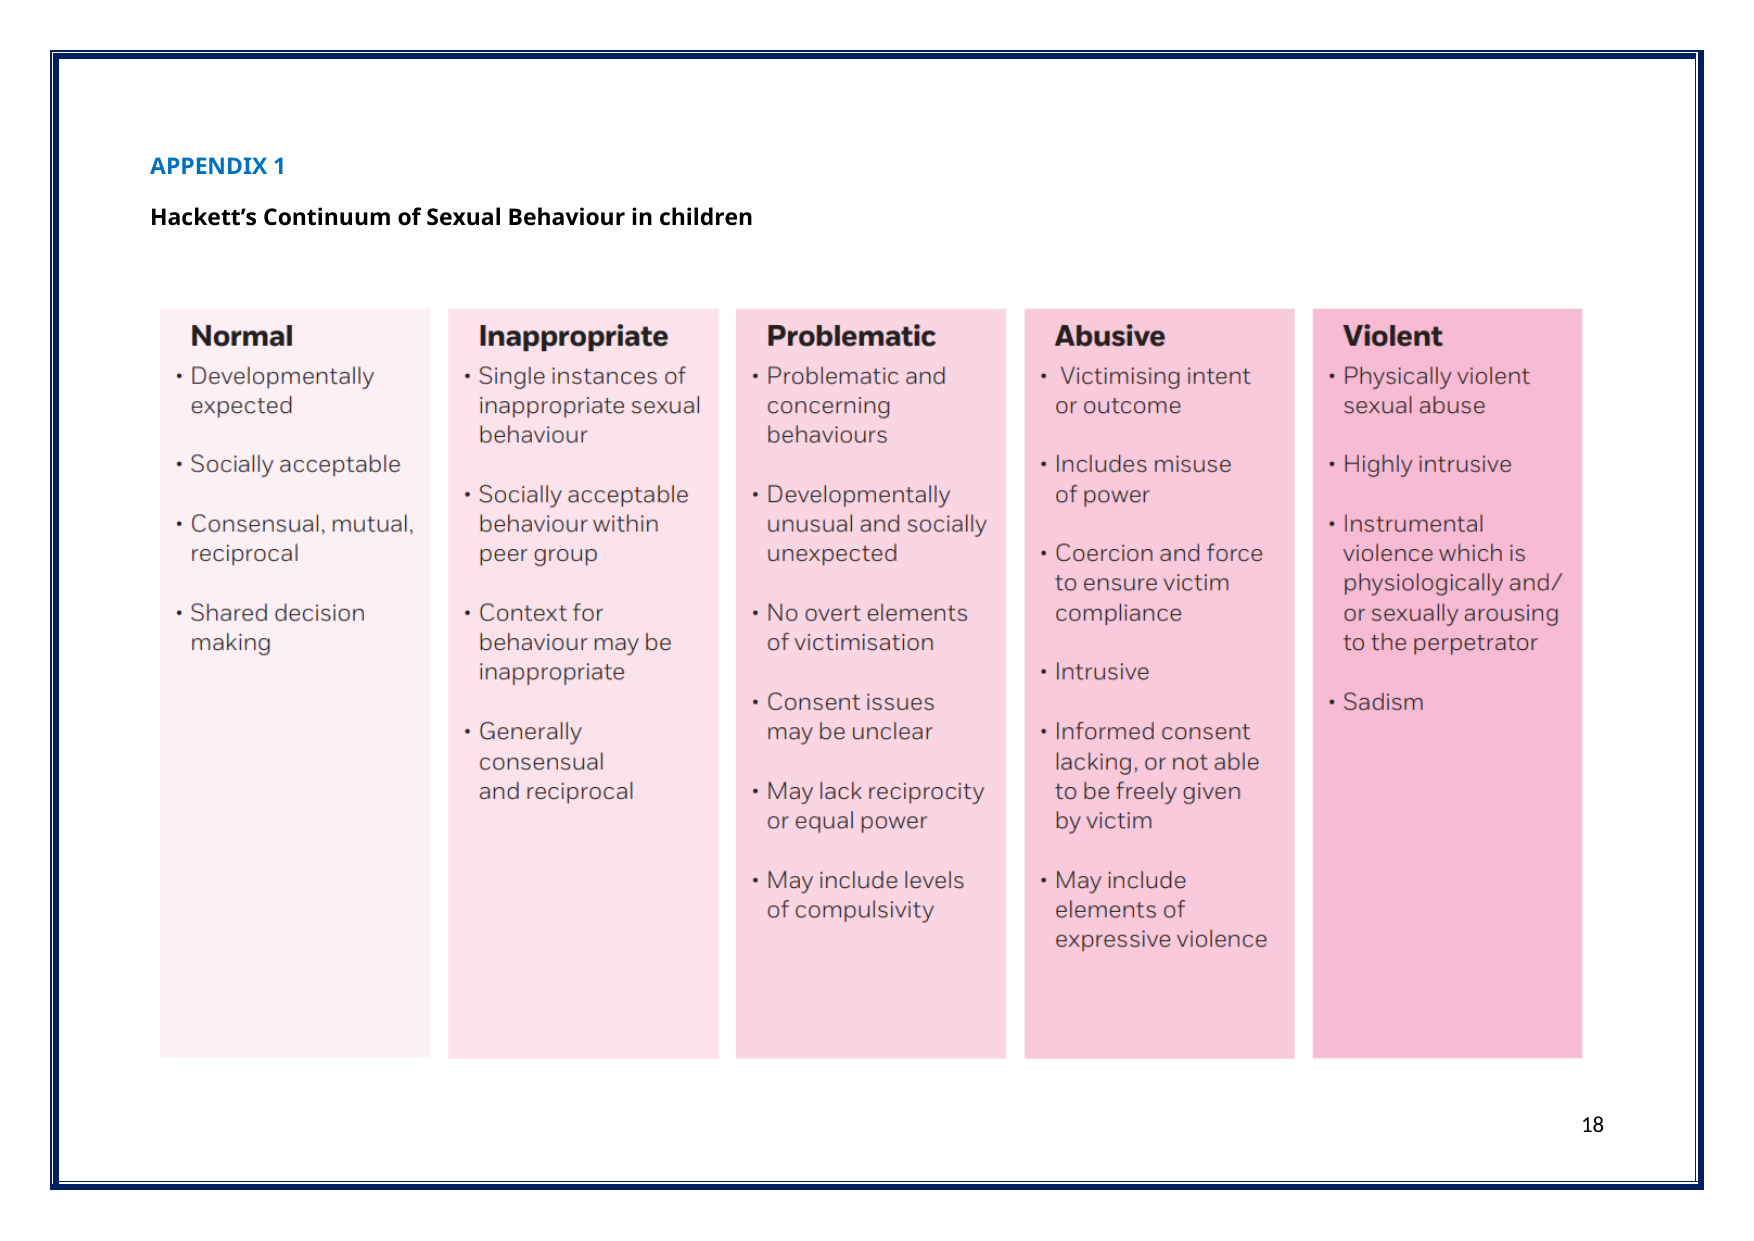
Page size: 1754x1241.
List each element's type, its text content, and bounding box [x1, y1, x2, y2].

text APPENDIX 1 [150, 150, 1604, 181]
picture [150, 286, 1591, 1075]
text Hackett’s Continuum of Sexual Behaviour in children [150, 200, 1604, 232]
